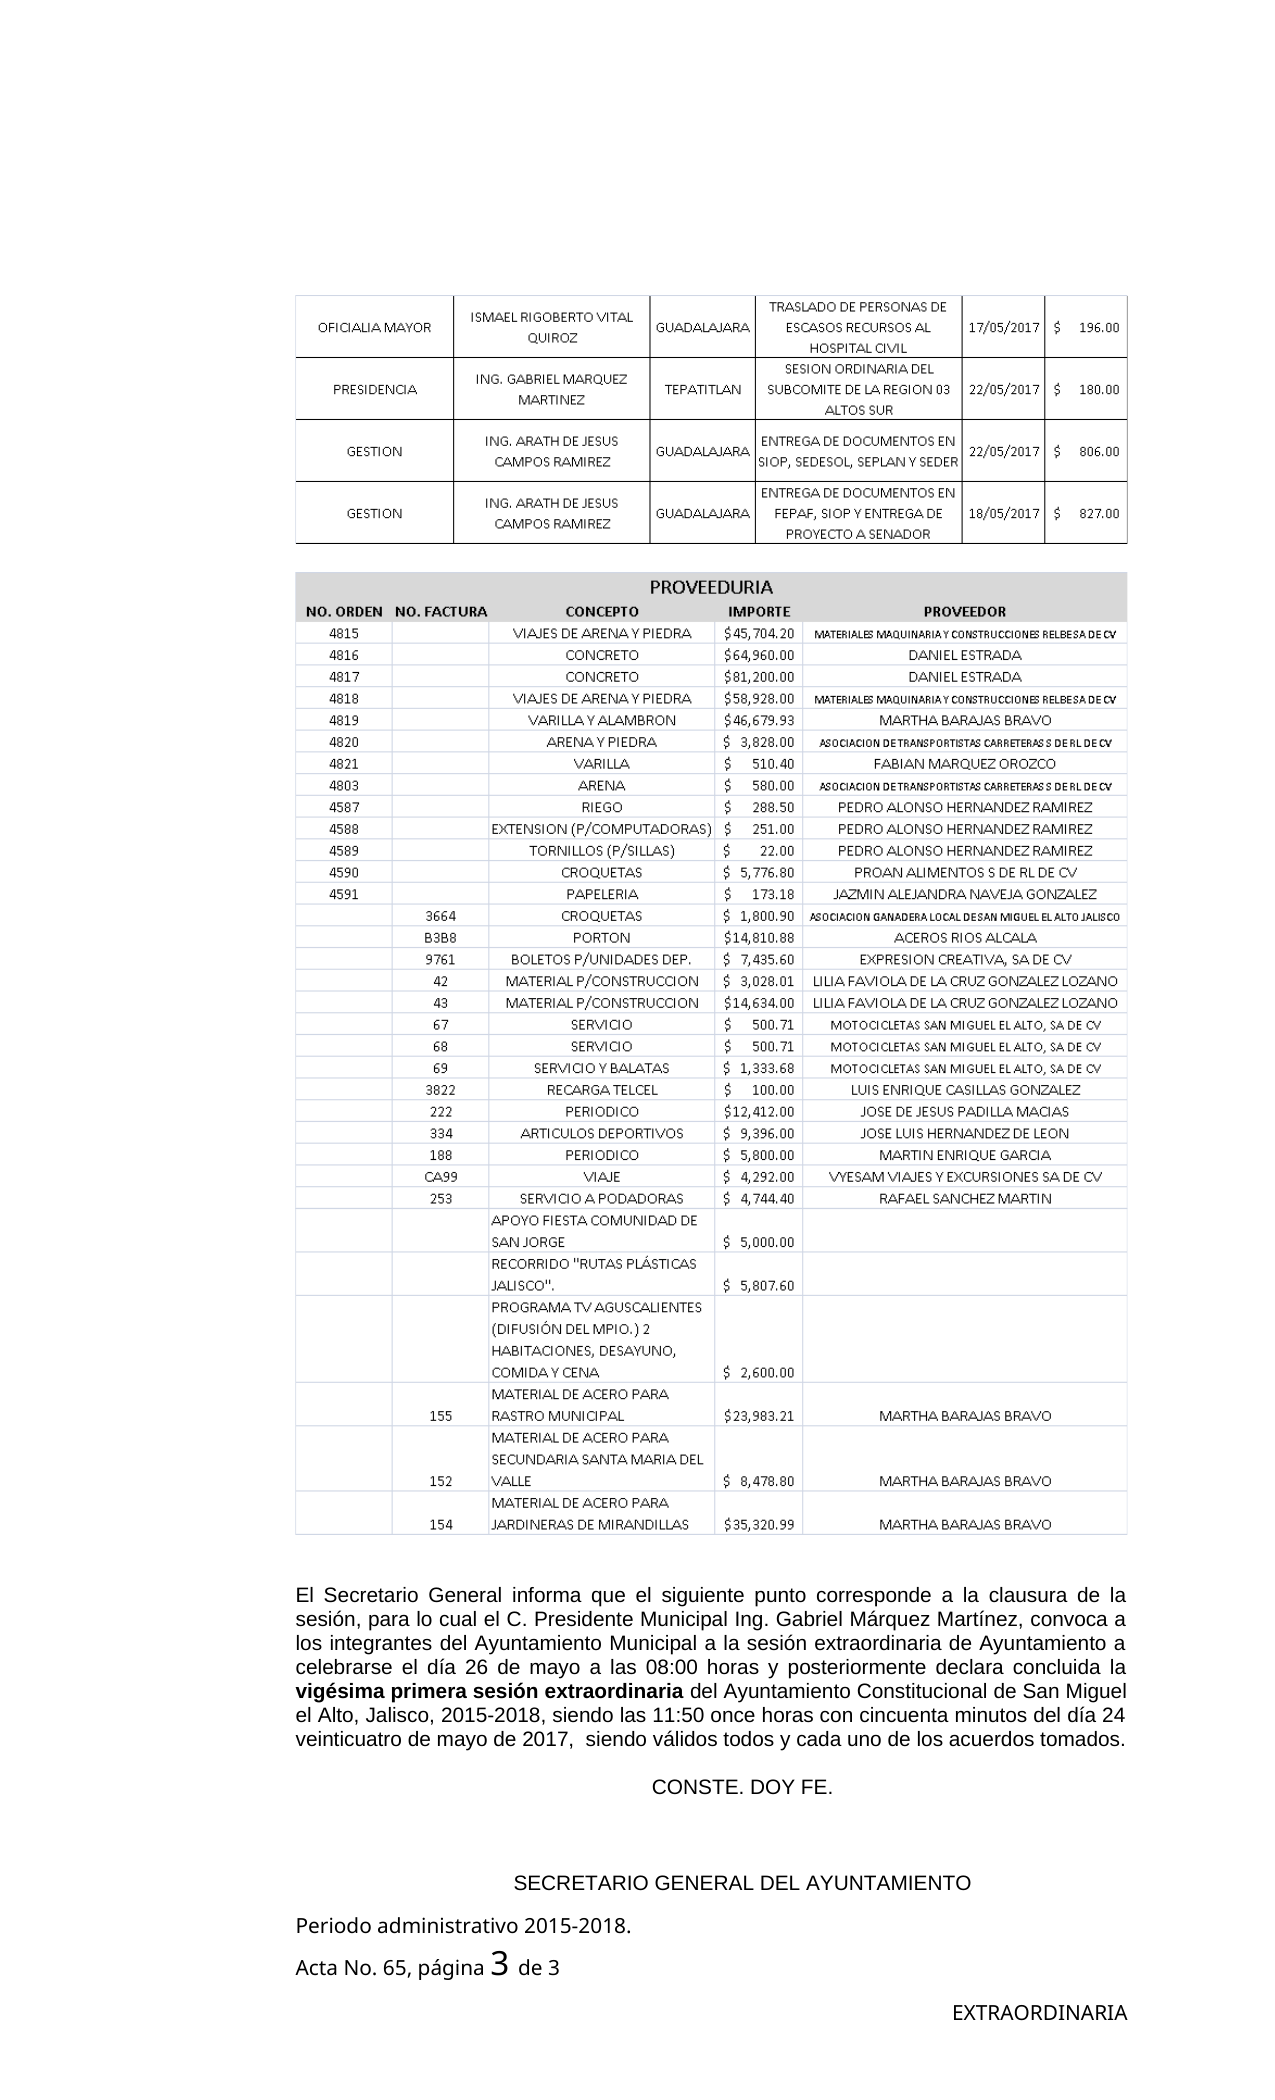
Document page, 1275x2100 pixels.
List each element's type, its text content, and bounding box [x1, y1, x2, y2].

picture [295, 295, 1128, 544]
text CONSTE. DOY FE. [295, 1774, 1189, 1798]
text SECRETARIO GENERAL DEL AYUNTAMIENTO [295, 1870, 1189, 1894]
picture [295, 572, 1128, 1535]
text El Secretario General informa que el siguiente punto corresponde a la clausura de la sesión, para lo cual el C. Presidente Municipal Ing. Gabriel Márquez Martínez, convoca a los integrantes del Ayuntamiento Municipal a la sesión extraordinaria de Ayuntamiento a celebrarse el día 26 de mayo a las 08:00 horas y posteriormente declara concluida la vigésima primera sesión extraordinaria del Ayuntamiento Constitucional de San Miguel el Alto, Jalisco, 2015-2018, siendo las 11:50 once horas con cincuenta minutos del día 24 veinticuatro de mayo de 2017, siendo válidos todos y cada uno de los acuerdos tomados. [295, 1583, 1127, 1751]
